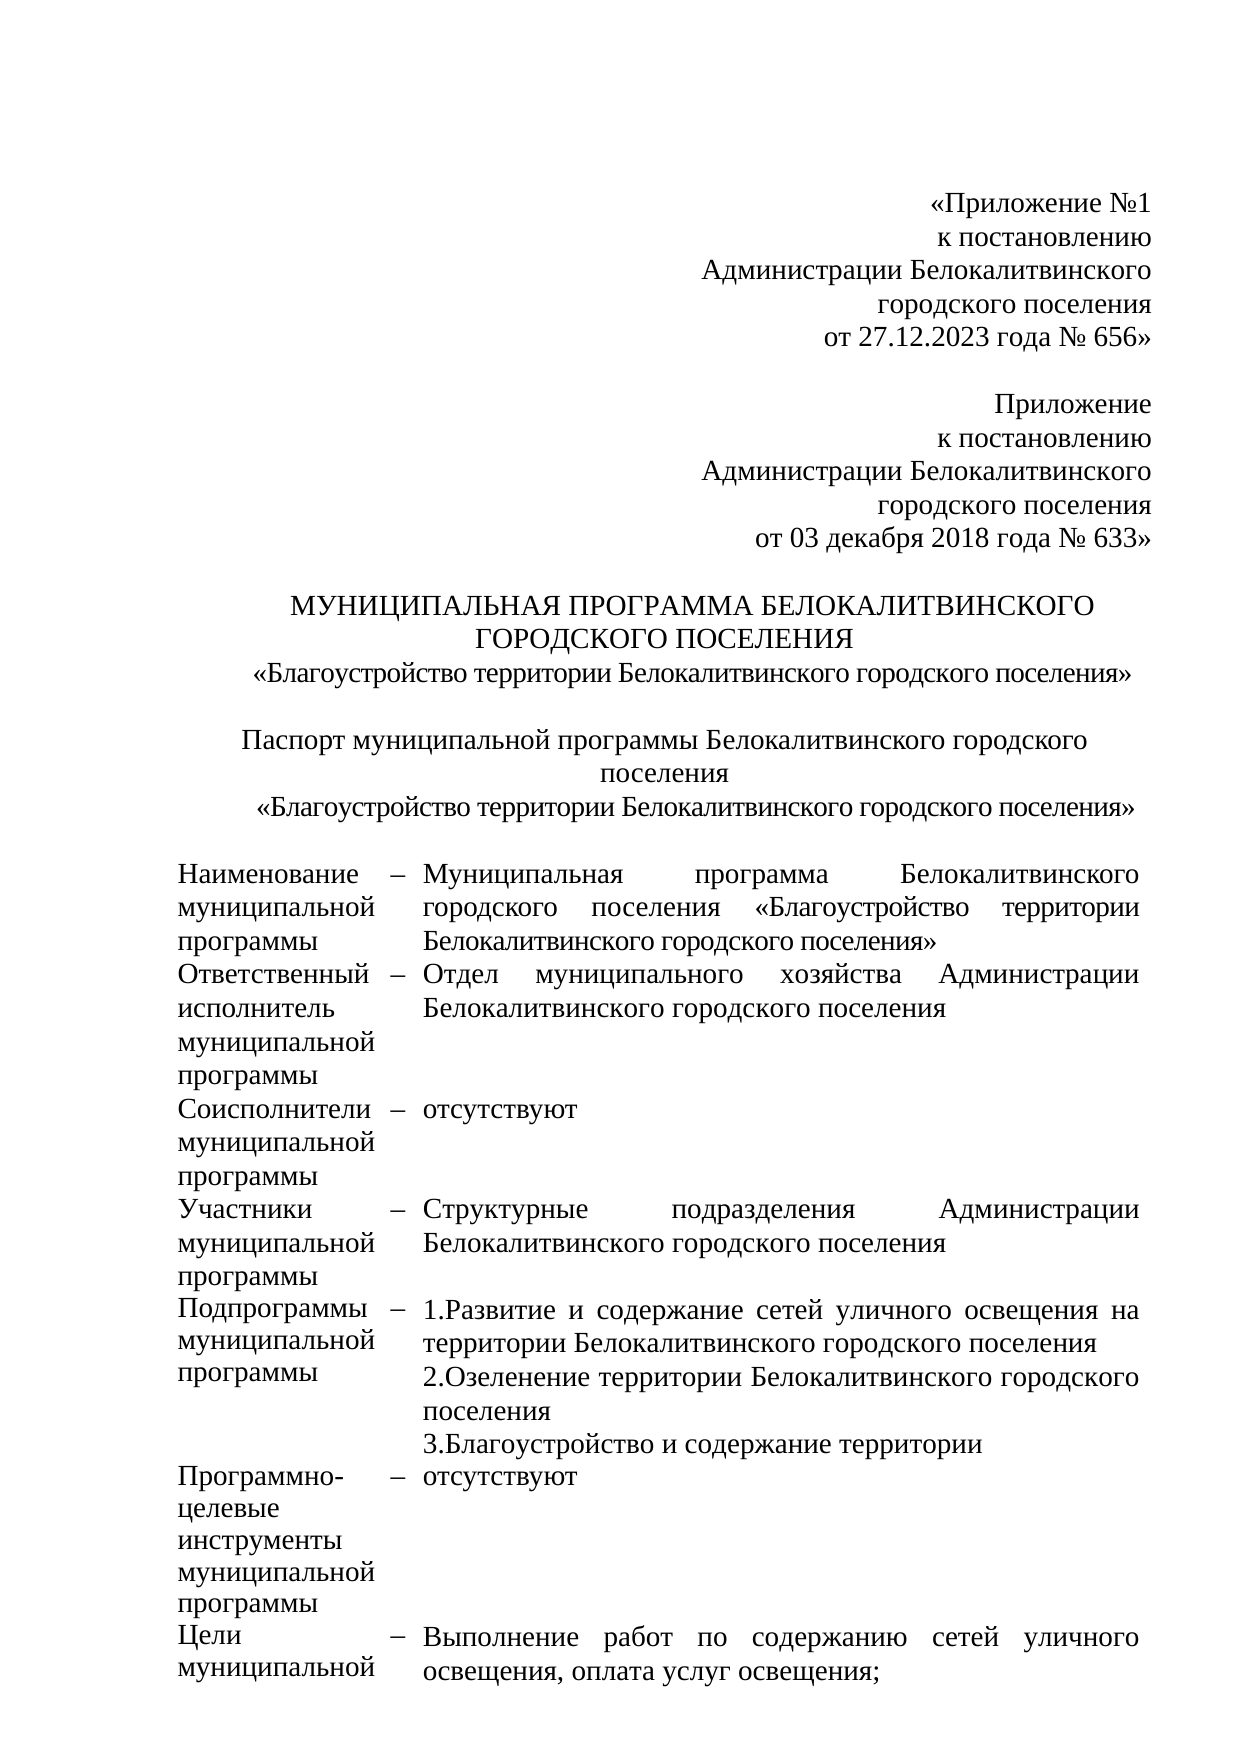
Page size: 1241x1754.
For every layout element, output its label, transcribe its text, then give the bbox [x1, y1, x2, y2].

table_cell отсутствуют [417, 1091, 1146, 1191]
text МУНИЦИПАЛЬНАЯ ПРОГРАММА БЕЛОКАЛИТВИНСКОГО ГОРОДСКОГО ПОСЕЛЕНИЯ [177, 588, 1152, 655]
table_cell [171, 1619, 384, 1686]
table_cell – [384, 1619, 417, 1686]
table_cell – [384, 1460, 417, 1619]
text Администрации Белокалитвинского [177, 453, 1152, 487]
table_cell – [384, 957, 417, 1091]
text к постановлению [177, 219, 1152, 252]
table_header Наименование муниципальной программы [171, 856, 384, 957]
table_cell – [384, 1292, 417, 1460]
text «Благоустройство территории Белокалитвинского городского поселения» [177, 789, 1152, 822]
table_cell – [384, 1191, 417, 1292]
table_cell Структурные подразделения Администрации Белокалитвинского городского поселения [417, 1191, 1146, 1292]
table_header Муниципальная программа Белокалитвинского городского поселения «Благоустройство территории Белокалитвинского городского поселения» [417, 856, 1146, 957]
table_cell Программно-целевые инструменты муниципальной программы [171, 1460, 384, 1619]
table_cell отсутствуют [417, 1460, 1146, 1619]
table_header – [384, 856, 417, 957]
table_cell – [384, 1091, 417, 1191]
table_cell Отдел муниципального хозяйства Администрации Белокалитвинского городского поселения [417, 957, 1146, 1091]
text «Приложение №1 [177, 185, 1152, 219]
text городского поселения [177, 487, 1152, 521]
table_cell Участники муниципальной программы [171, 1191, 384, 1292]
table_cell 1.Развитие и содержание сетей уличного освещения на территории Белокалитвинского городского поселения 2.Озеленение территории Белокалитвинского городского поселения 3.Благоустройство и содержание территории [417, 1292, 1146, 1460]
text Администрации Белокалитвинского [177, 252, 1152, 286]
text от 27.12.2023 года № 656» [177, 319, 1152, 353]
table_cell Соисполнители муниципальной программы [171, 1091, 384, 1191]
table_cell Подпрограммы муниципальной программы [171, 1292, 384, 1460]
table_cell Ответственный исполнитель муниципальной программы [171, 957, 384, 1091]
text «Благоустройство территории Белокалитвинского городского поселения» [177, 655, 1152, 688]
text городского поселения [177, 286, 1152, 319]
text к постановлению [177, 420, 1152, 453]
text Приложение [177, 386, 1152, 420]
text от 03 декабря 2018 года № 633» [177, 521, 1152, 554]
text Паспорт муниципальной программы Белокалитвинского городского поселения [177, 722, 1152, 789]
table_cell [417, 1619, 1146, 1686]
